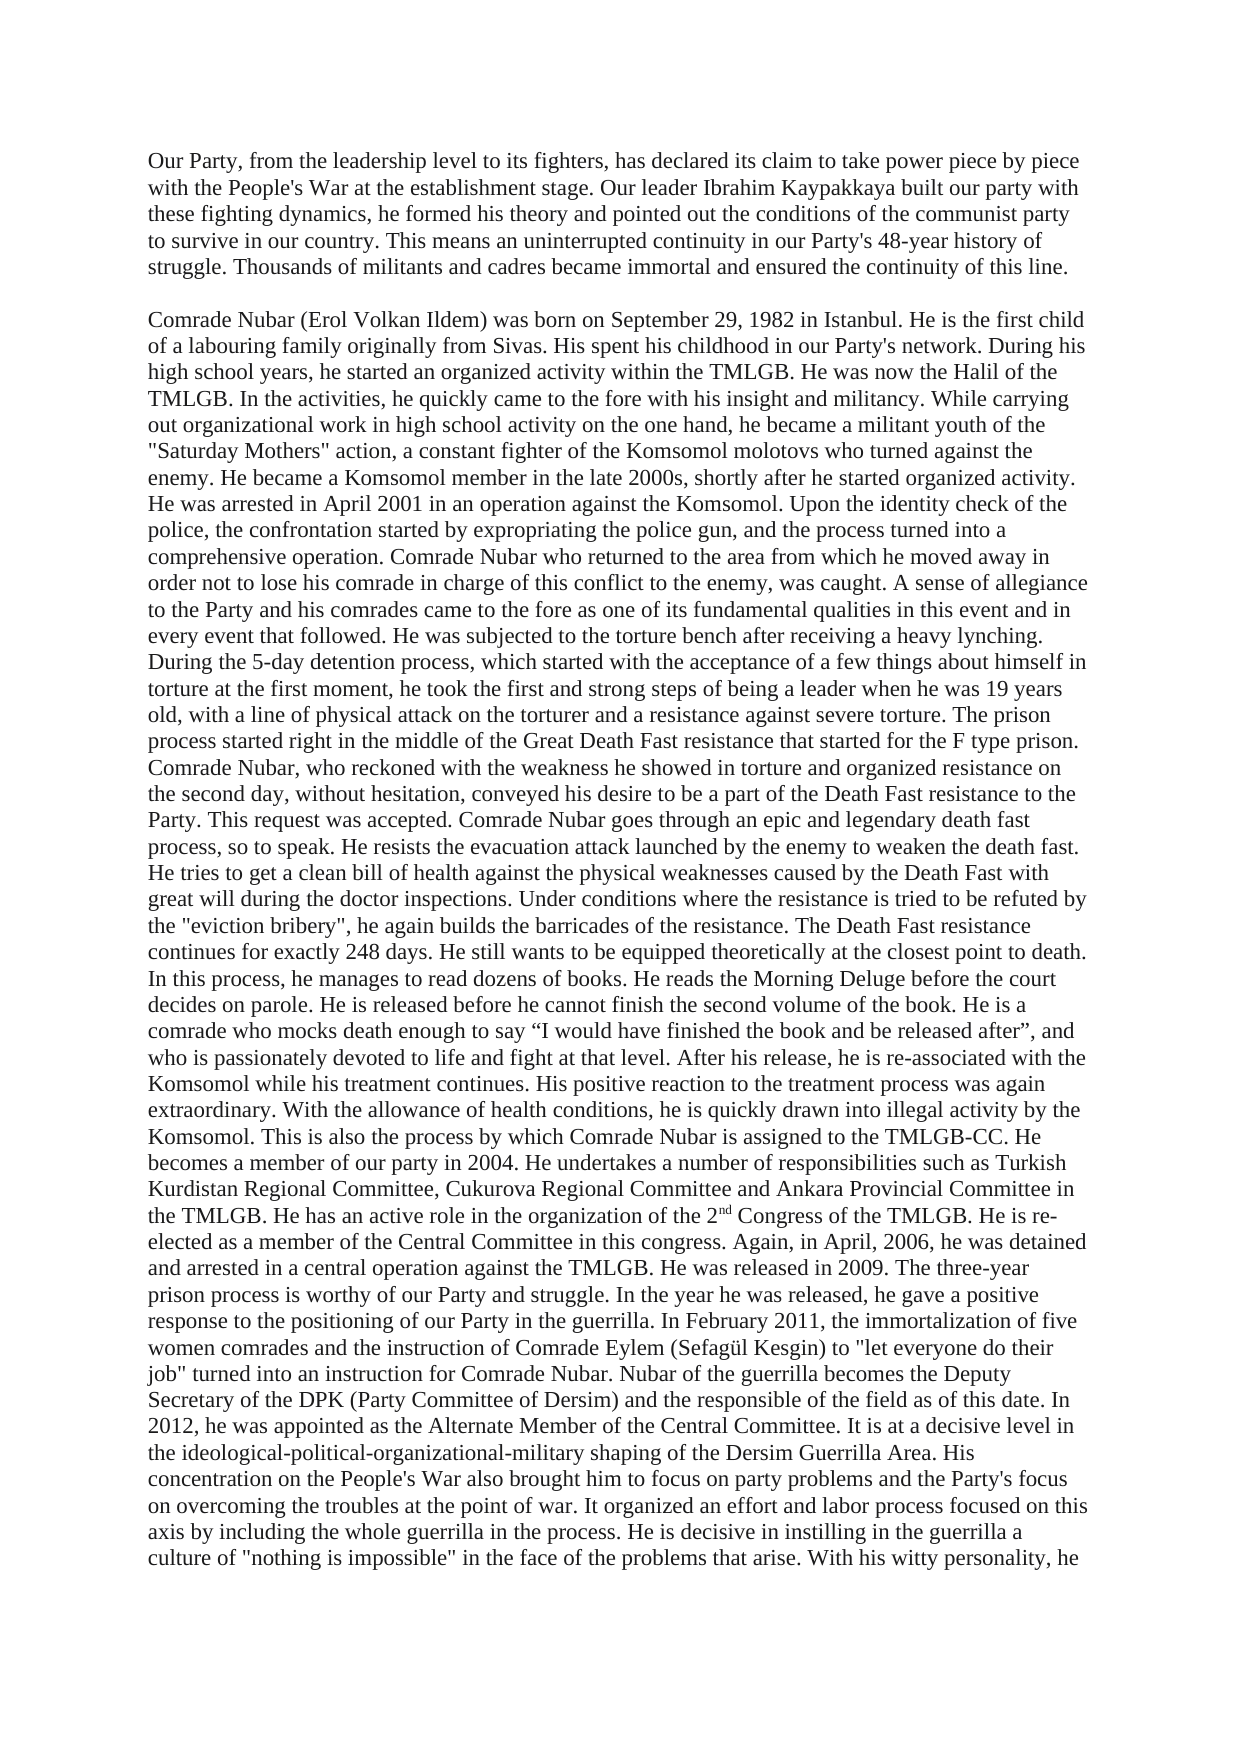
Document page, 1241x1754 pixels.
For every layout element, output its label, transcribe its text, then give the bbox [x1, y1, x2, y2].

text Our Party, from the leadership level to its fighters, has declared its claim to take power piece by piece with the People's War at the establishment stage. Our leader Ibrahim Kaypakkaya built our party with these fighting dynamics, he formed his theory and pointed out the conditions of the communist party to survive in our country. This means an uninterrupted continuity in our Party's 48-year history of struggle. Thousands of militants and cadres became immortal and ensured the continuity of this line. [148, 148, 1093, 279]
